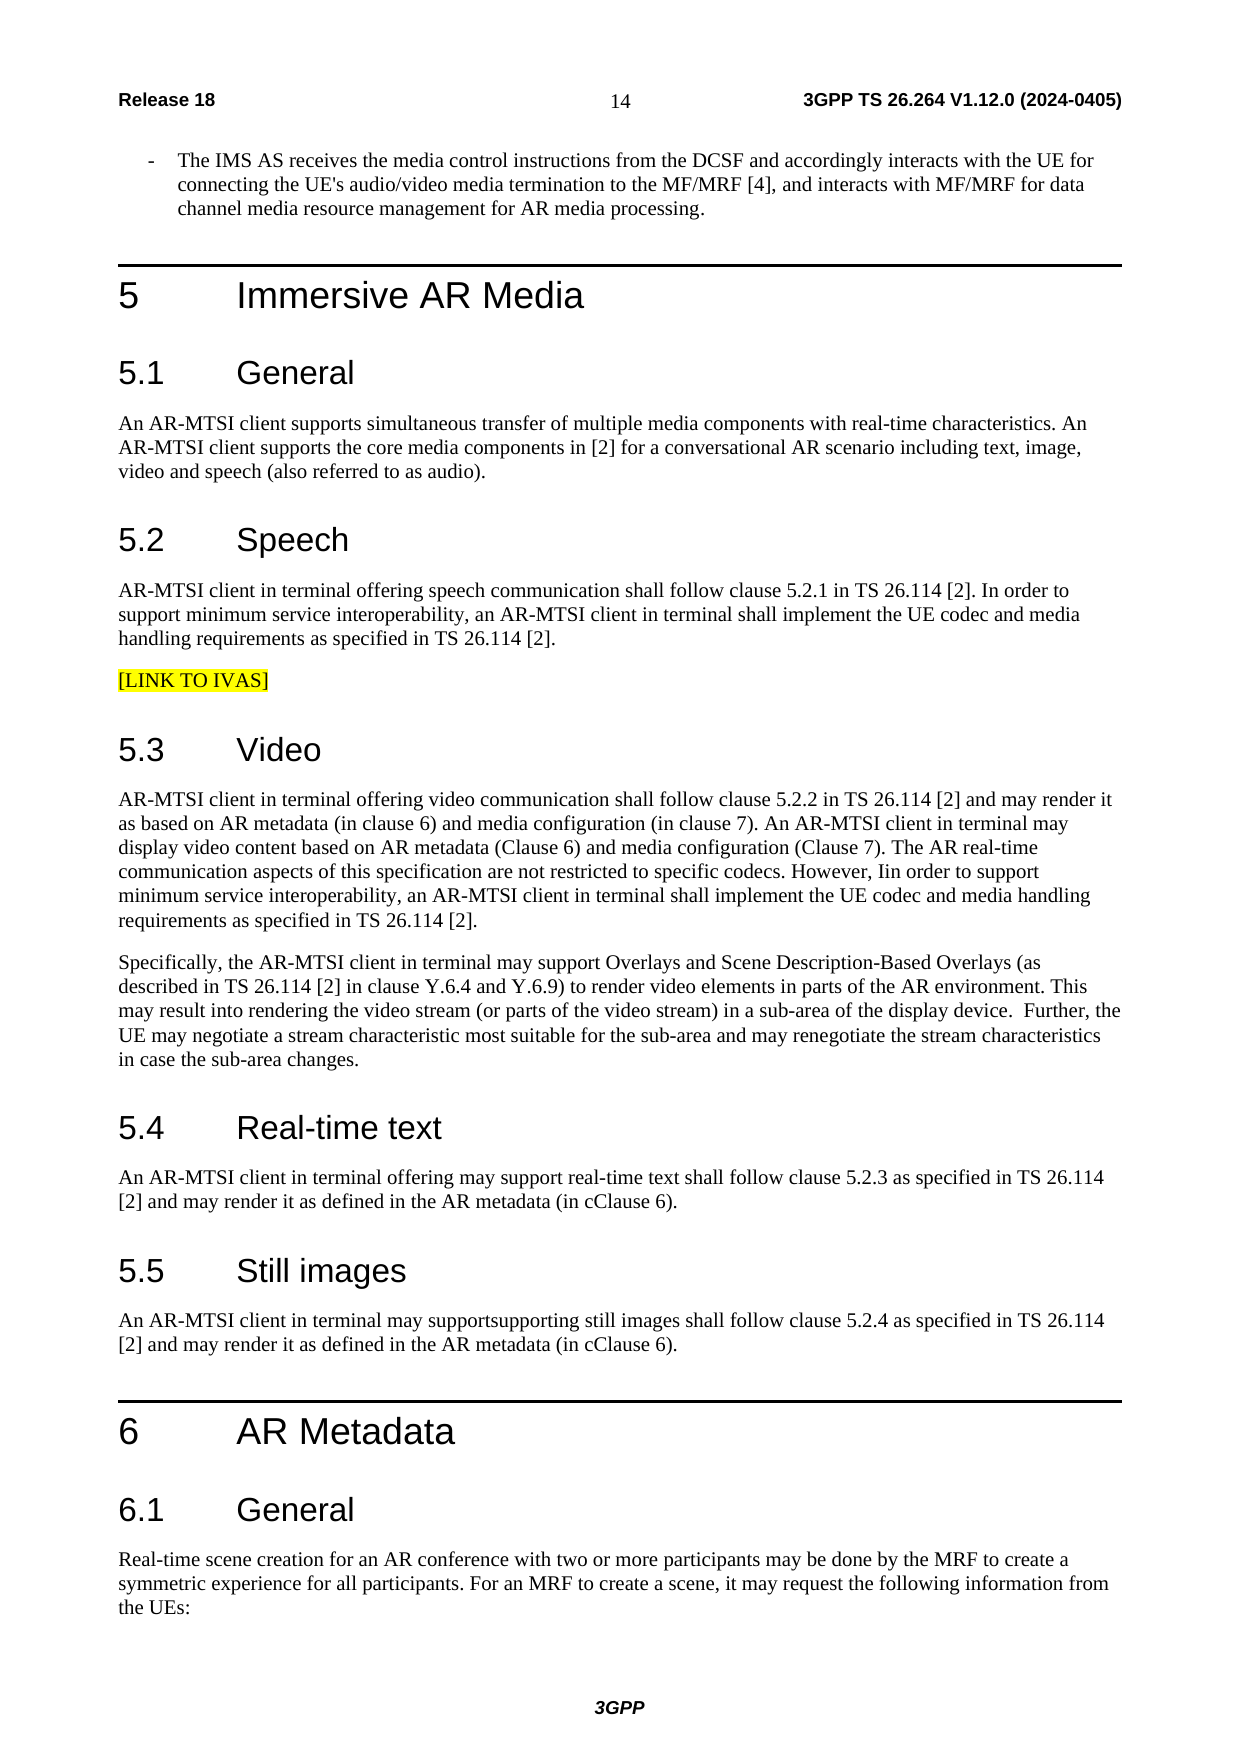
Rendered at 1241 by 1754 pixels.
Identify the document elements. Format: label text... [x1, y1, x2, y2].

text Real-time scene creation for an AR conference with two or more participants may be done by the MRF to create a symmetric experience for all participants. For an MRF to create a scene, it may request the following information from the UEs: [118, 1547, 1122, 1619]
text - The IMS AS receives the media control instructions from the DCSF and accordingly interacts with the UE for connecting the UE's audio/video media termination to the MF/MRF [4], and interacts with MF/MRF for data channel media resource management for AR media processing. [148, 147, 1122, 220]
subtitle 5.1 General [118, 353, 1122, 392]
text An AR-MTSI client supports simultaneous transfer of multiple media components with real-time characteristics. An AR-MTSI client supports the core media components in [2] for a conversational AR scenario including text, image, video and speech (also referred to as audio). [118, 411, 1122, 483]
subtitle 5.2 Speech [118, 520, 1122, 559]
text AR-MTSI client in terminal real-time text in TS 26.114 [2] and may render it as defined in the AR metadata (lause 6) [118, 1165, 1122, 1213]
subtitle 6.1 General [118, 1490, 1122, 1528]
subtitle 6 AR Metadata [118, 1403, 1122, 1452]
subtitle 5 Immersive AR Media [118, 267, 1122, 316]
subtitle 5.4 Real-time text [118, 1108, 1122, 1147]
subtitle 5.5 Still images [118, 1251, 1122, 1289]
text AR-MTSI client in terminal still images in TS 26.114 [2] and may render it as defined in the AR metadata (lause 6) [118, 1308, 1122, 1356]
text n order to support minimum service interoperability, an AR-MTSI client in terminal shall implement the UE codec and media handling requirements as specified in TS 26.114 [2]. [118, 787, 1122, 932]
text Specifically, the AR-MTSI client in terminal may support Overlays and Scene Description-Based Overlays (as described in TS 26.114 [2] in clause Y.6.4 and Y.6.9) to render video elements in parts of the AR environment. This may result into rendering the video stream (or parts of the video stream) in a sub-area of the display device. Further, the UE may negotiate a stream characteristic most suitable for the sub-area and may renegotiate the stream characteristics in case the sub-area changes. [118, 950, 1122, 1071]
subtitle 5.3 Video [118, 730, 1122, 768]
